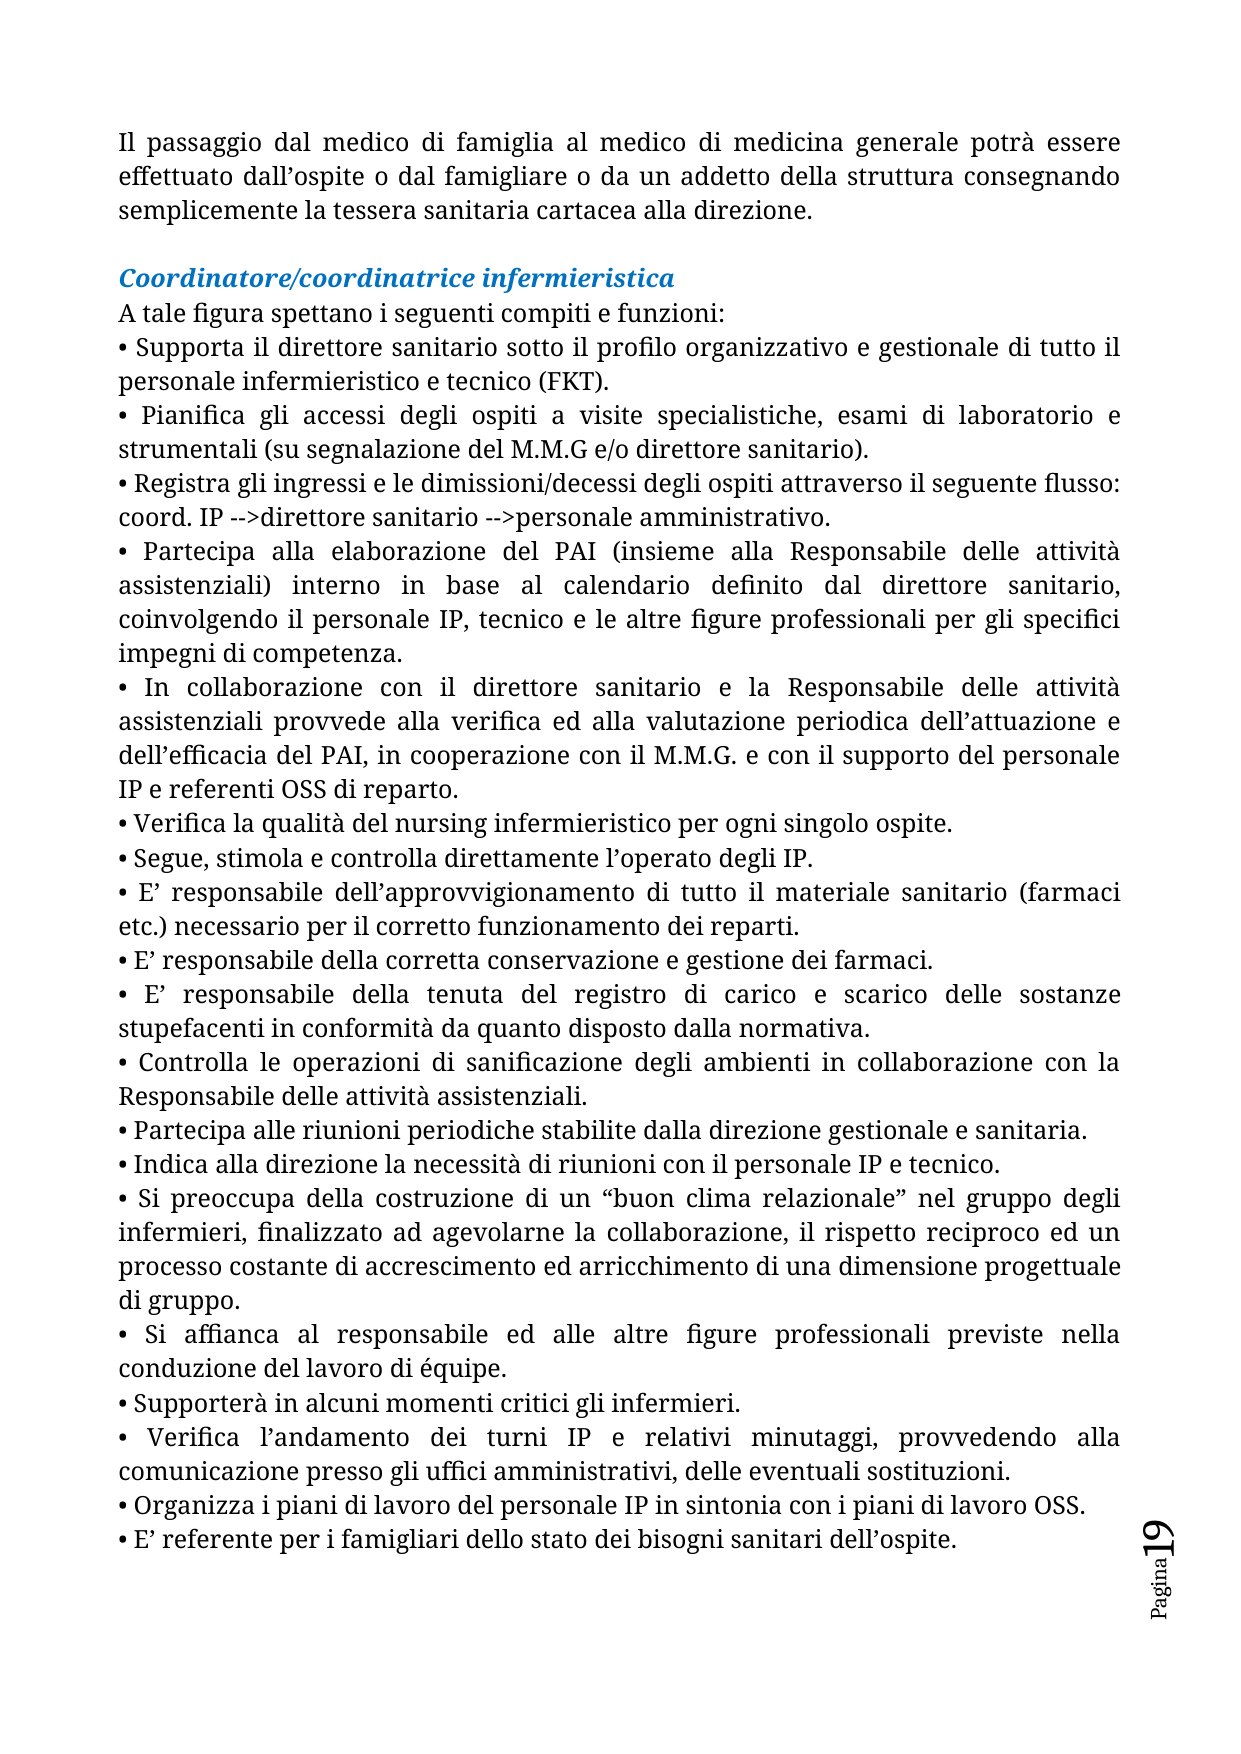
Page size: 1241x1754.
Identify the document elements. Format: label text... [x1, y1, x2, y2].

text • Indica alla direzione la necessità di riunioni con il personale IP e tecnico. [118, 1147, 1122, 1181]
text • Si preoccupa della costruzione di un “buon clima relazionale” nel gruppo degli infermieri, finalizzato ad agevolarne la collaborazione, il rispetto reciproco ed un processo costante di accrescimento ed arricchimento di una dimensione progettuale di gruppo. [118, 1181, 1122, 1317]
text Il passaggio dal medico di famiglia al medico di medicina generale potrà essere effettuato dall’ospite o dal famigliare o da un addetto della struttura consegnando semplicemente la tessera sanitaria cartacea alla direzione. [118, 125, 1122, 227]
text • E’ referente per i famigliari dello stato dei bisogni sanitari dell’ospite. [118, 1521, 1122, 1556]
text • Segue, stimola e controlla direttamente l’operato degli IP. [118, 840, 1122, 874]
text • Verifica la qualità del nursing infermieristico per ogni singolo ospite. [118, 806, 1122, 840]
text • Supporta il direttore sanitario sotto il profilo organizzativo e gestionale di tutto il personale infermieristico e tecnico (FKT). [118, 329, 1122, 397]
text • Registra gli ingressi e le dimissioni/decessi degli ospiti attraverso il seguente flusso: coord. IP ‐‐>direttore sanitario ‐‐>personale amministrativo. [118, 466, 1122, 534]
text • Si affianca al responsabile ed alle altre figure professionali previste nella conduzione del lavoro di équipe. [118, 1317, 1122, 1385]
text • E’ responsabile della tenuta del registro di carico e scarico delle sostanze stupefacenti in conformità da quanto disposto dalla normativa. [118, 976, 1122, 1044]
text • Pianifica gli accessi degli ospiti a visite specialistiche, esami di laboratorio e strumentali (su segnalazione del M.M.G e/o direttore sanitario). [118, 397, 1122, 466]
text • E’ responsabile dell’approvvigionamento di tutto il materiale sanitario (farmaci etc.) necessario per il corretto funzionamento dei reparti. [118, 874, 1122, 942]
text A tale figura spettano i seguenti compiti e funzioni: [118, 295, 1122, 329]
text • Partecipa alla elaborazione del PAI (insieme alla Responsabile delle attività assistenziali) interno in base al calendario definito dal direttore sanitario, coinvolgendo il personale IP, tecnico e le altre figure professionali per gli specifici impegni di competenza. [118, 534, 1122, 670]
text • Controlla le operazioni di sanificazione degli ambienti in collaborazione con la Responsabile delle attività assistenziali. [118, 1044, 1122, 1113]
text • In collaborazione con il direttore sanitario e la Responsabile delle attività assistenziali provvede alla verifica ed alla valutazione periodica dell’attuazione e dell’efficacia del PAI, in cooperazione con il M.M.G. e con il supporto del personale IP e referenti OSS di reparto. [118, 670, 1122, 806]
text • Partecipa alle riunioni periodiche stabilite dalla direzione gestionale e sanitaria. [118, 1113, 1122, 1147]
text Coordinatore/coordinatrice infermieristica [118, 261, 1122, 295]
text • E’ responsabile della corretta conservazione e gestione dei farmaci. [118, 942, 1122, 976]
text • Supporterà in alcuni momenti critici gli infermieri. [118, 1385, 1122, 1419]
text • Organizza i piani di lavoro del personale IP in sintonia con i piani di lavoro OSS. [118, 1487, 1122, 1521]
text • Verifica l’andamento dei turni IP e relativi minutaggi, provvedendo alla comunicazione presso gli uffici amministrativi, delle eventuali sostituzioni. [118, 1419, 1122, 1487]
